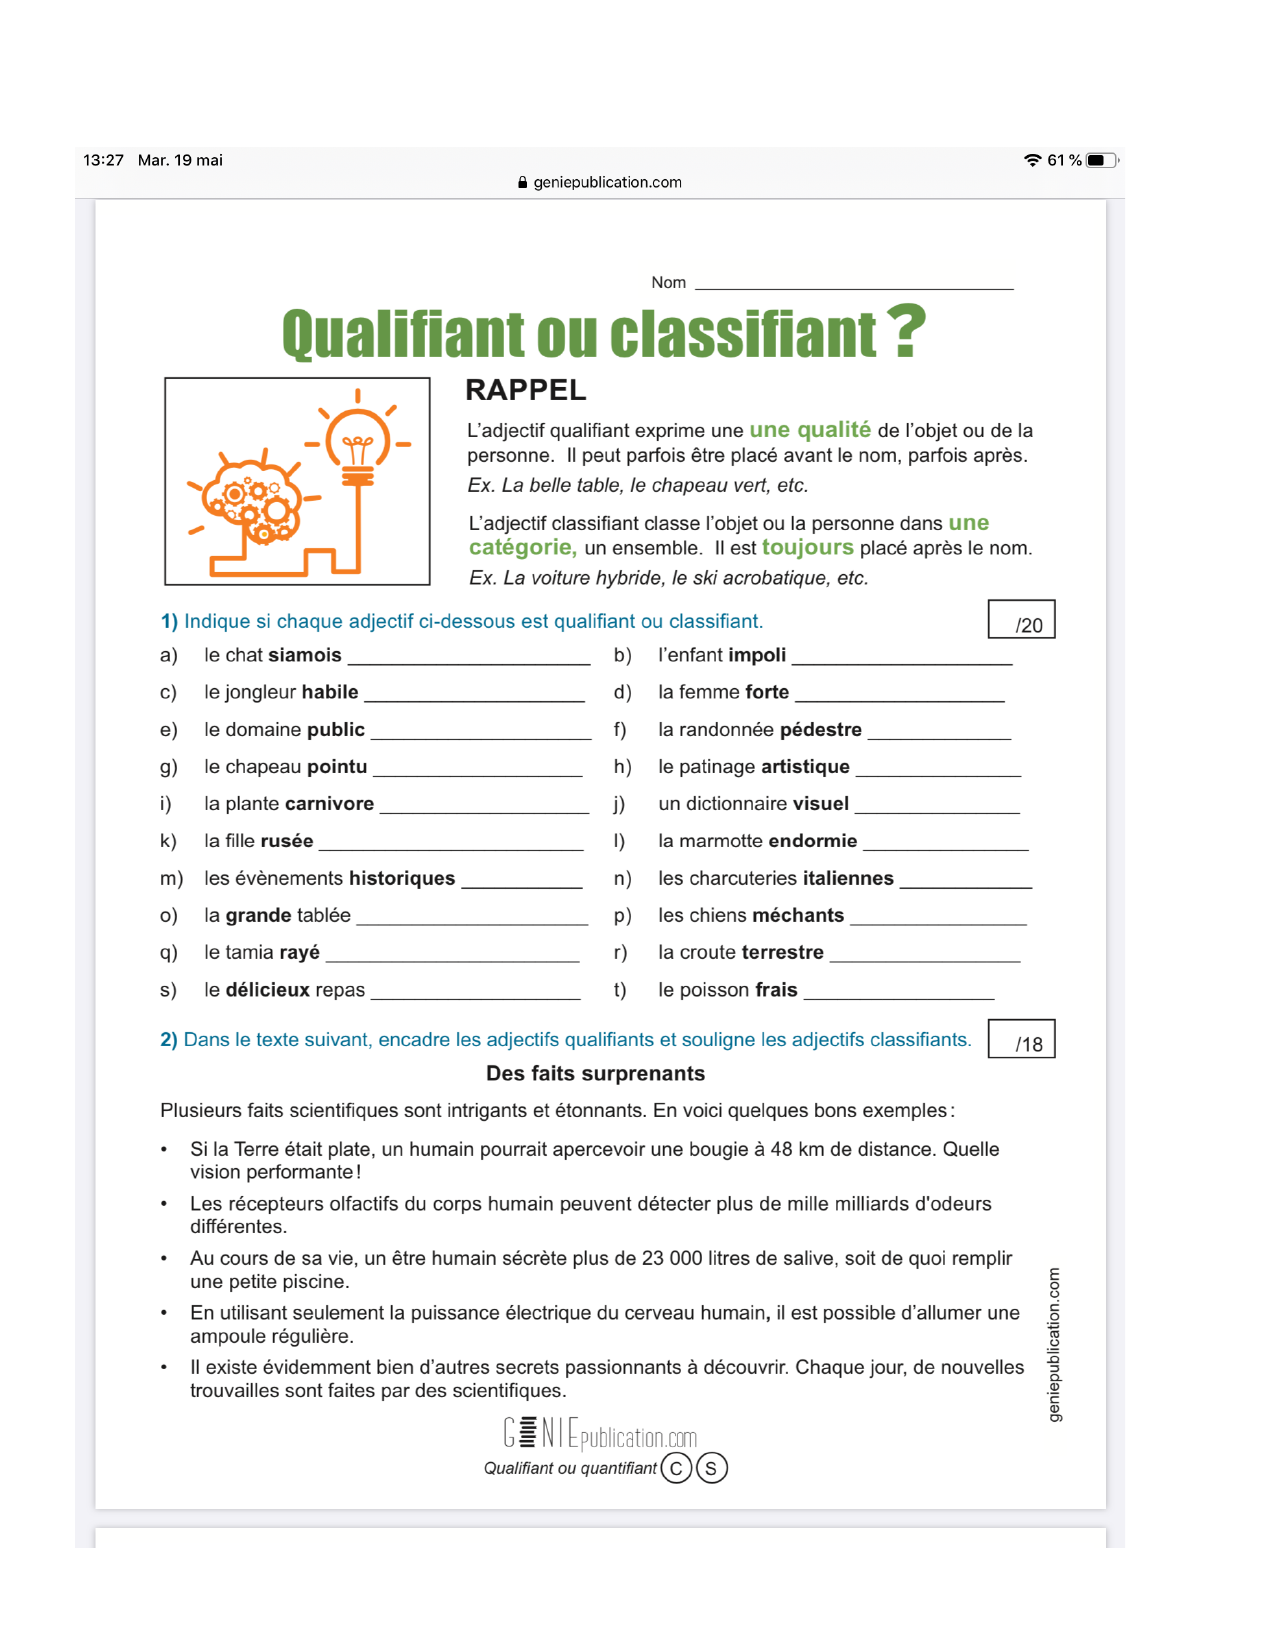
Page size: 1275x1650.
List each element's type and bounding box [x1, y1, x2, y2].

picture [75, 147, 1125, 1548]
